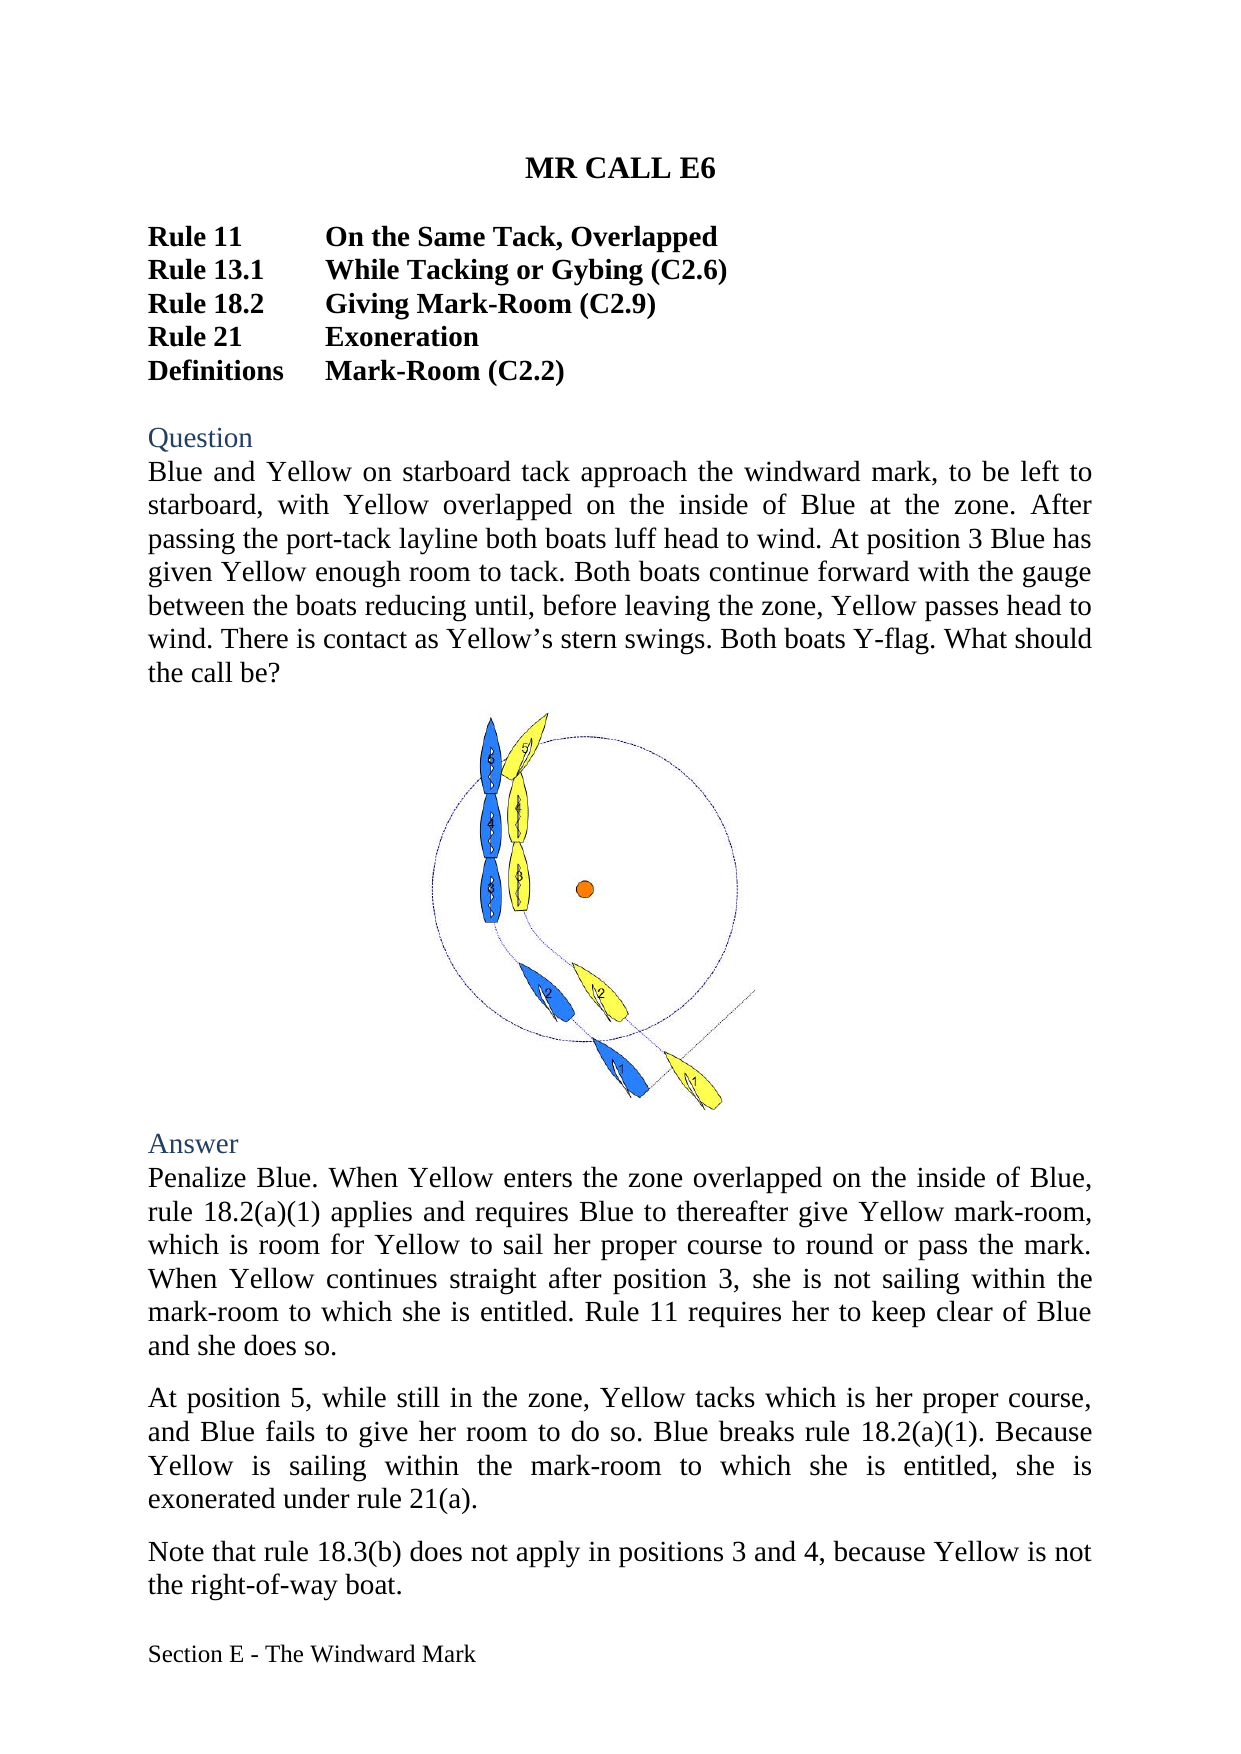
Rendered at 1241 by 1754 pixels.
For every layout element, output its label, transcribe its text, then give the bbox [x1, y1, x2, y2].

text Note that rule 18.3(b) does not apply in positions 3 and 4, because Yellow is not the right-of-way boat. [148, 1534, 1093, 1601]
title MR CALL E6 [148, 150, 1093, 185]
text Rule 21 Exoneration [148, 319, 1093, 353]
text Rule 13.1 While Tacking or Gybing (C2.6) [148, 252, 1093, 286]
text At position 5, while still in the zone, Yellow tacks which is her proper course, and Blue fails to give her room to do so. Blue breaks rule 18.2(a)(1). Because Yellow is sailing within the mark-room to which she is entitled, she is exonerated under rule 21(a). [148, 1381, 1093, 1515]
subtitle Question [148, 420, 1093, 454]
text Penalize Blue. When Yellow enters the zone overlapped on the inside of Blue, rule 18.2(a)(1) applies and requires Blue to thereafter give Yellow mark-room, which is room for Yellow to sail her proper course to round or pass the mark. When Yellow continues straight after position 3, she is not sailing within the mark-room to which she is entitled. Rule 11 requires her to keep clear of Blue and she does so. [148, 1160, 1093, 1361]
text Rule 18.2 Giving Mark-Room (C2.9) [148, 286, 1093, 319]
picture [364, 695, 785, 1127]
text Rule 11 On the Same Tack, Overlapped [148, 219, 1093, 252]
text Definitions Mark-Room (C2.2) [148, 353, 1093, 387]
text Blue and Yellow on starboard tack approach the windward mark, to be left to starboard, with Yellow overlapped on the inside of Blue at the zone. After passing the port-tack layline both boats luff head to wind. At position 3 Blue has given Yellow enough room to tack. Both boats continue forward with the gauge between the boats reducing until, before leaving the zone, Yellow passes head to wind. There is contact as Yellow’s stern swings. Both boats Y-flag. What should the call be? [148, 454, 1093, 688]
